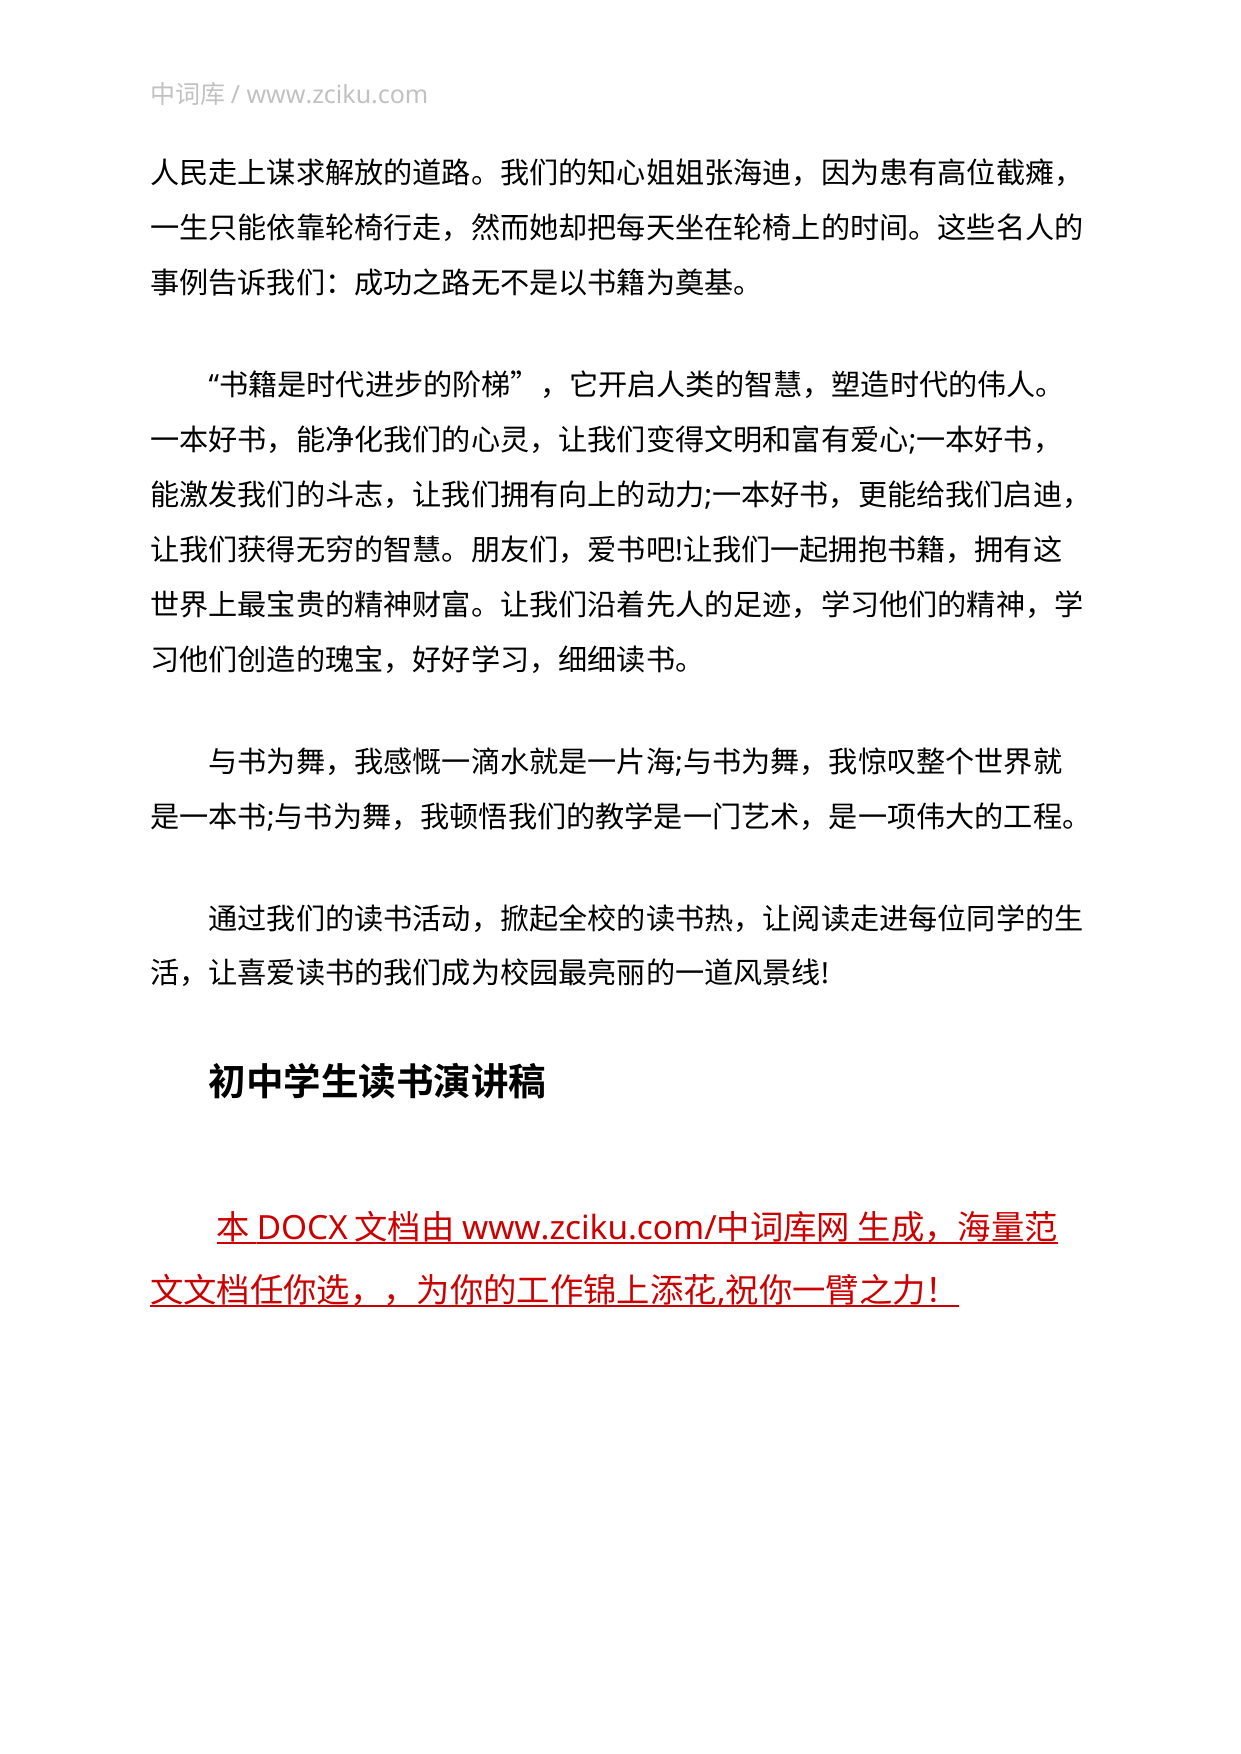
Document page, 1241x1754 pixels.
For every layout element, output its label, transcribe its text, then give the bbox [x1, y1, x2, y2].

text “书籍是时代进步的阶梯”，它开启人类的智慧，塑造时代的伟人。一本好书，能净化我们的心灵，让我们变得文明和富有爱心;一本好书，能激发我们的斗志，让我们拥有向上的动力;一本好书，更能给我们启迪，让我们获得无穷的智慧。朋友们，爱书吧!让我们一起拥抱书籍，拥有这世界上最宝贵的精神财富。让我们沿着先人的足迹，学习他们的精神，学习他们创造的瑰宝，好好学习，细细读书。 [150, 362, 1090, 679]
text 初中学生读书演讲稿 [150, 1052, 1090, 1106]
text 与书为舞，我感慨一滴水就是一片海;与书为舞，我惊叹整个世界就是一本书;与书为舞，我顿悟我们的教学是一门艺术，是一项伟大的工程。 [150, 738, 1090, 836]
text 通过我们的读书活动，掀起全校的读书热，让阅读走进每位同学的生活，让喜爱读书的我们成为校园最亮丽的一道风景线! [150, 895, 1090, 992]
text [150, 150, 1090, 302]
text 本DOCX文档由 www.zciku.com/中词库网 生成，海量范文文档任你选，，为你的工作锦上添花,祝你一臂之力！ [150, 1201, 1090, 1312]
